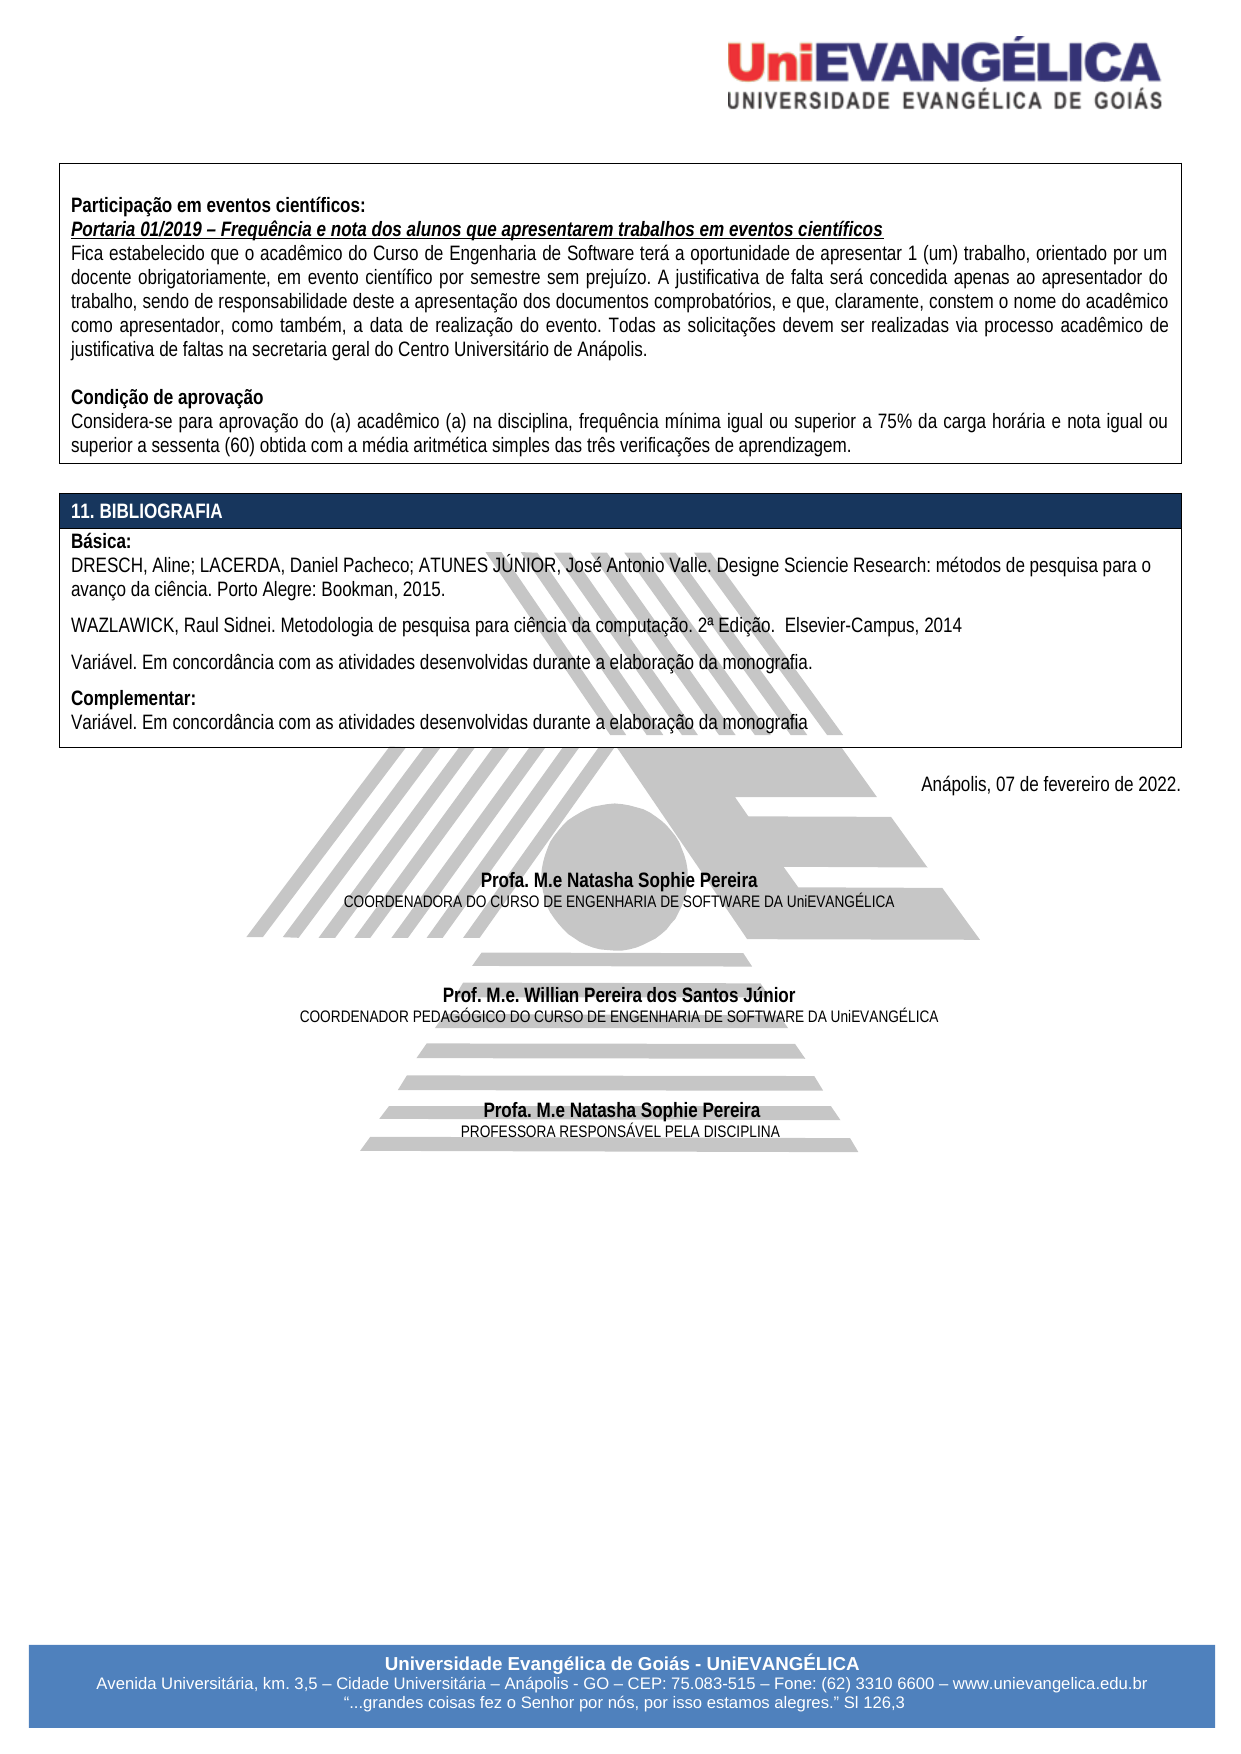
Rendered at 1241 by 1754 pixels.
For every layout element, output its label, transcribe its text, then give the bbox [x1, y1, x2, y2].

table_cell Básica: DRESCH, Aline; LACERDA, Daniel Pacheco; ATUNES JÚNIOR, José Antonio Valle. Designe Sciencie Research: métodos de pesquisa para o avanço da ciência. Porto Alegre: Bookman, 2015. WAZLAWICK, Raul Sidnei. Metodologia de pesquisa para ciência da computação. 2ª Edição. Elsevier-Campus, 2014 Variável. Em concordância com as atividades desenvolvidas durante a elaboração da monografia. Complementar: Variável. Em concordância com as atividades desenvolvidas durante a elaboração da monografia [60, 529, 1181, 747]
text COORDENADOR PEDAGÓGICO DO CURSO DE ENGENHARIA DE SOFTWARE DA UniEVANGÉLICA [59, 1007, 1179, 1026]
text Prof. M.e. Willian Pereira dos Santos Júnior [59, 983, 1179, 1007]
text PROFESSORA RESPONSÁVEL PELA DISCIPLINA [59, 1122, 1181, 1141]
text Profa. M.e Natasha Sophie Pereira [63, 1098, 1181, 1122]
table_header 11. BIBLIOGRAFIA [60, 494, 1181, 528]
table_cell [60, 164, 1181, 463]
picture [728, 36, 1163, 112]
text COORDENADORA DO CURSO DE ENGENHARIA DE SOFTWARE DA UniEVANGÉLICA [59, 892, 1179, 911]
text Profa. M.e Natasha Sophie Pereira [59, 868, 1179, 892]
text Anápolis, 07 de fevereiro de 2022. [59, 772, 1181, 796]
